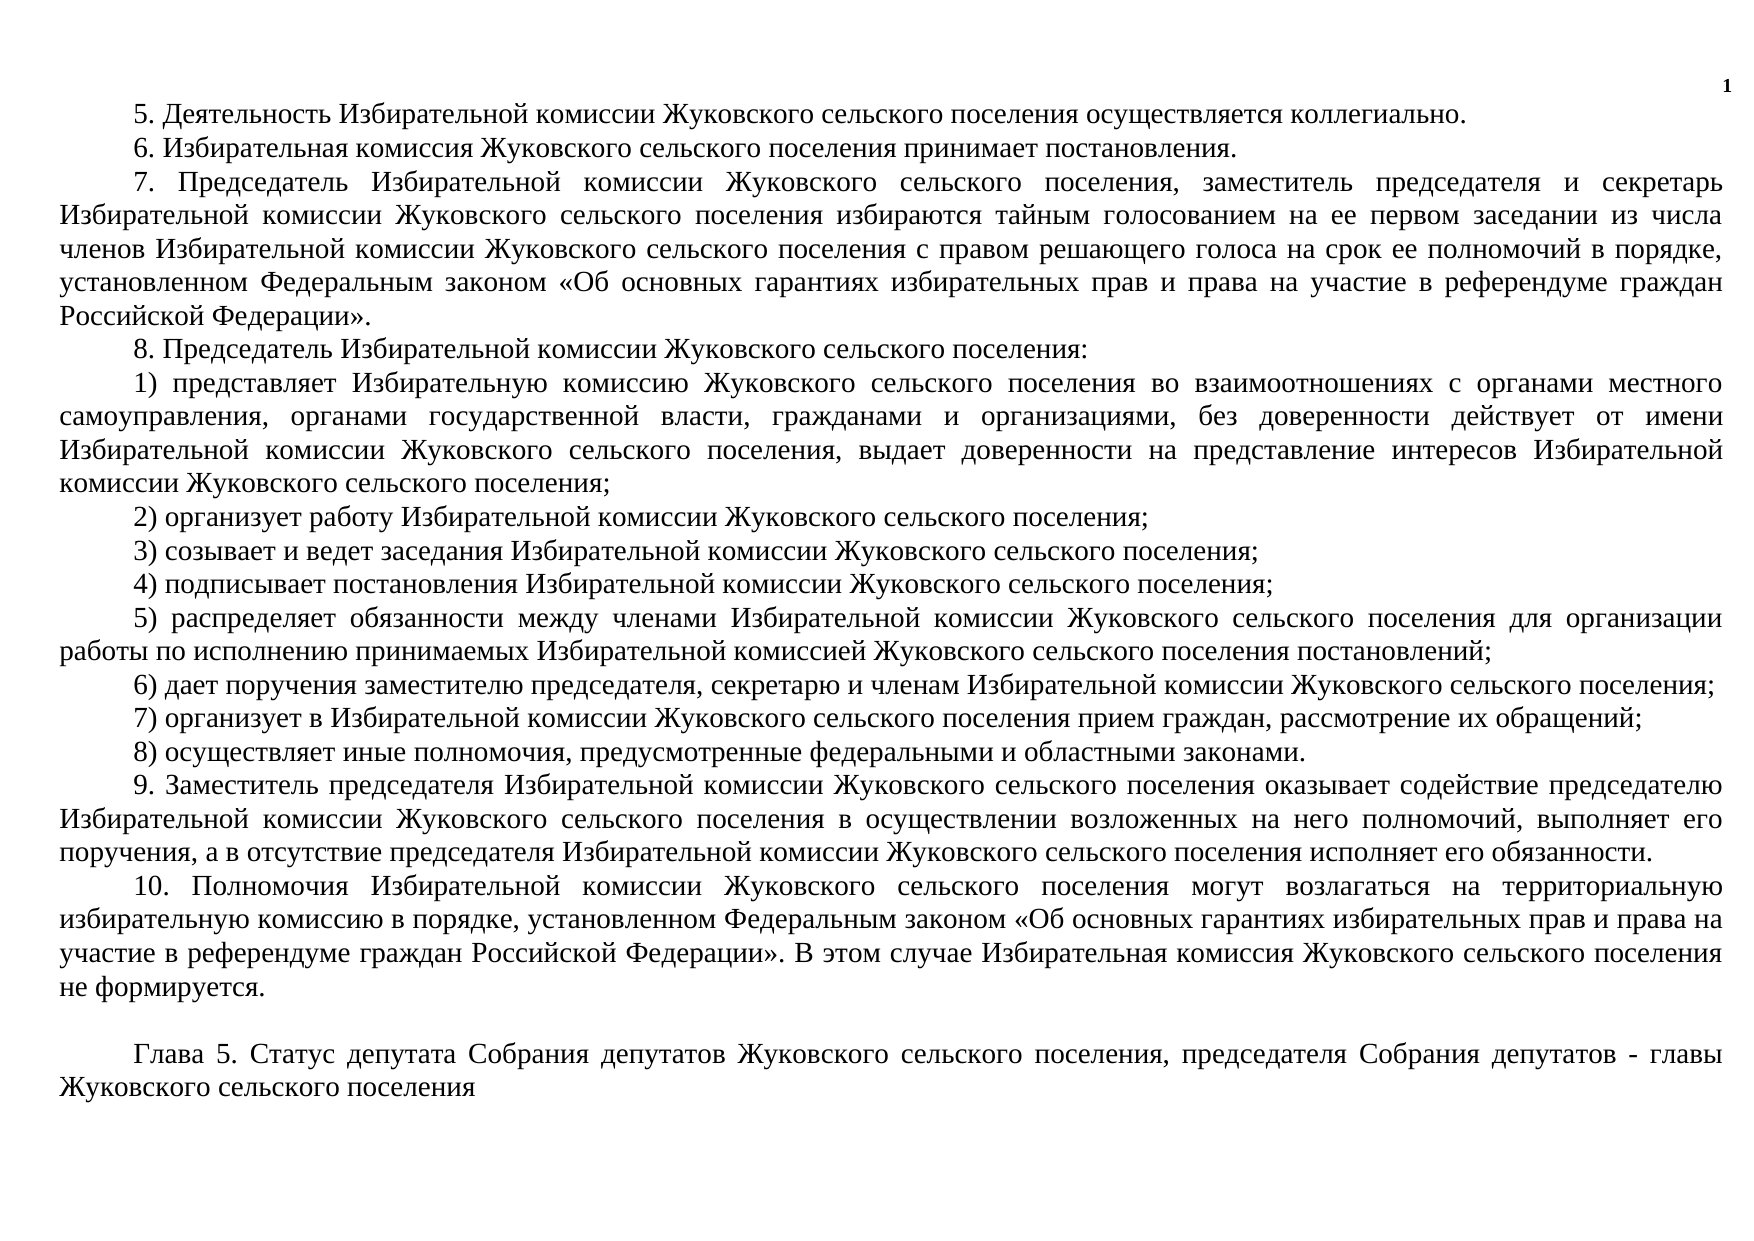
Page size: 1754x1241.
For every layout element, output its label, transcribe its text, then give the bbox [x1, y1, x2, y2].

text 3) созывает и ведет заседания Избирательной комиссии Жуковского сельского поселения; [59, 533, 1724, 566]
text 2) организует работу Избирательной комиссии Жуковского сельского поселения; [59, 499, 1724, 533]
text 7) организует в Избирательной комиссии Жуковского сельского поселения прием граждан, рассмотрение их обращений; [59, 700, 1724, 734]
text 4) подписывает постановления Избирательной комиссии Жуковского сельского поселения; [59, 566, 1724, 600]
text 9. Заместитель председателя Избирательной комиссии Жуковского сельского поселения оказывает содействие председателю Избирательной комиссии Жуковского сельского поселения в осуществлении возложенных на него полномочий, выполняет его поручения, а в отсутствие председателя Избирательной комиссии Жуковского сельского поселения исполняет его обязанности. [59, 767, 1724, 868]
text 7. Председатель Избирательной комиссии Жуковского сельского поселения, заместитель председателя и секретарь Избирательной комиссии Жуковского сельского поселения избираются тайным голосованием на ее первом заседании из числа членов Избирательной комиссии Жуковского сельского поселения с правом решающего голоса на срок ее полномочий в порядке, установленном Федеральным законом «Об основных гарантиях избирательных прав и права на участие в референдуме граждан Российской Федерации». [59, 164, 1724, 331]
text Глава 5. Статус депутата Собрания депутатов Жуковского сельского поселения, председателя Собрания депутатов - главы Жуковского сельского поселения [59, 1036, 1724, 1103]
text 10. Полномочия Избирательной комиссии Жуковского сельского поселения могут возлагаться на территориальную избирательную комиссию в порядке, установленном Федеральным законом «Об основных гарантиях избирательных прав и права на участие в референдуме граждан Российской Федерации». В этом случае Избирательная комиссия Жуковского сельского поселения не формируется. [59, 868, 1724, 1002]
text 6) дает поручения заместителю председателя, секретарю и членам Избирательной комиссии Жуковского сельского поселения; [59, 667, 1724, 700]
text 6. Избирательная комиссия Жуковского сельского поселения принимает постановления. [59, 130, 1724, 164]
text 5) распределяет обязанности между членами Избирательной комиссии Жуковского сельского поселения для организации работы по исполнению принимаемых Избирательной комиссией Жуковского сельского поселения постановлений; [59, 600, 1724, 667]
text 8. Председатель Избирательной комиссии Жуковского сельского поселения: [59, 331, 1724, 365]
text 1) представляет Избирательную комиссию Жуковского сельского поселения во взаимоотношениях с органами местного самоуправления, органами государственной власти, гражданами и организациями, без доверенности действует от имени Избирательной комиссии Жуковского сельского поселения, выдает доверенности на представление интересов Избирательной комиссии Жуковского сельского поселения; [59, 365, 1724, 499]
text 8) осуществляет иные полномочия, предусмотренные федеральными и областными законами. [59, 734, 1724, 767]
text 5. Деятельность Избирательной комиссии Жуковского сельского поселения осуществляется коллегиально. [59, 97, 1724, 130]
